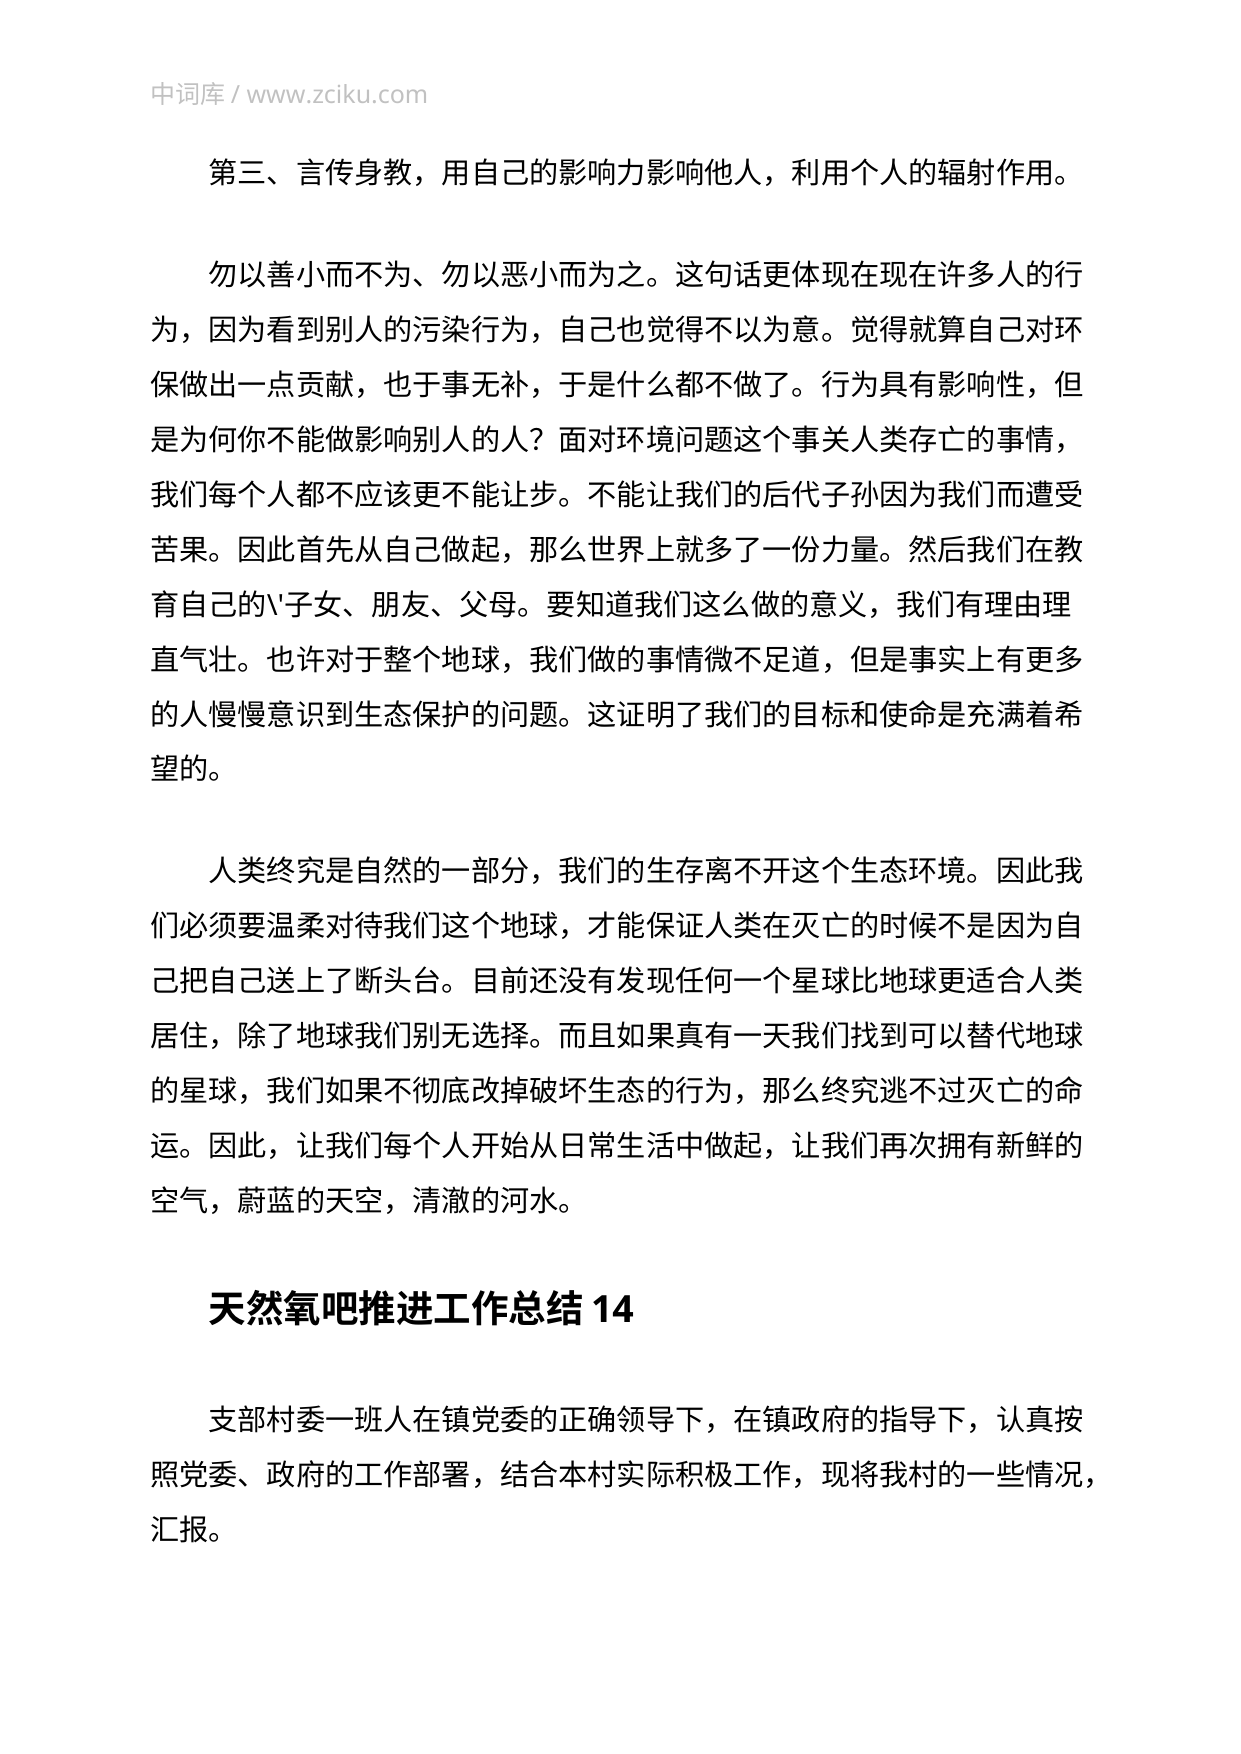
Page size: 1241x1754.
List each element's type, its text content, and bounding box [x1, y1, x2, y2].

text 勿以善小而不为、勿以恶小而为之。这句话更体现在现在许多人的行为，因为看到别人的污染行为，自己也觉得不以为意。觉得就算自己对环保做出一点贡献，也于事无补，于是什么都不做了。行为具有影响性，但是为何你不能做影响别人的人？面对环境问题这个事关人类存亡的事情，我们每个人都不应该更不能让步。不能让我们的后代子孙因为我们而遭受苦果。因此首先从自己做起，那么世界上就多了一份力量。然后我们在教育自己的\'子女、朋友、父母。要知道我们这么做的意义，我们有理由理直气壮。也许对于整个地球，我们做的事情微不足道，但是事实上有更多的人慢慢意识到生态保护的问题。这证明了我们的目标和使命是充满着希望的。 [150, 252, 1090, 788]
text 第三、言传身教，用自己的影响力影响他人，利用个人的辐射作用。 [150, 150, 1090, 192]
text 支部村委一班人在镇党委的正确领导下，在镇政府的指导下，认真按照党委、政府的工作部署，结合本村实际积极工作，现将我村的一些情况，汇报。 [150, 1396, 1090, 1548]
text 天然氧吧推进工作总结14 [150, 1279, 1090, 1333]
text 人类终究是自然的一部分，我们的生存离不开这个生态环境。因此我们必须要温柔对待我们这个地球，才能保证人类在灭亡的时候不是因为自己把自己送上了断头台。目前还没有发现任何一个星球比地球更适合人类居住，除了地球我们别无选择。而且如果真有一天我们找到可以替代地球的星球，我们如果不彻底改掉破坏生态的行为，那么终究逃不过灭亡的命运。因此，让我们每个人开始从日常生活中做起，让我们再次拥有新鲜的空气，蔚蓝的天空，清澈的河水。 [150, 848, 1090, 1219]
